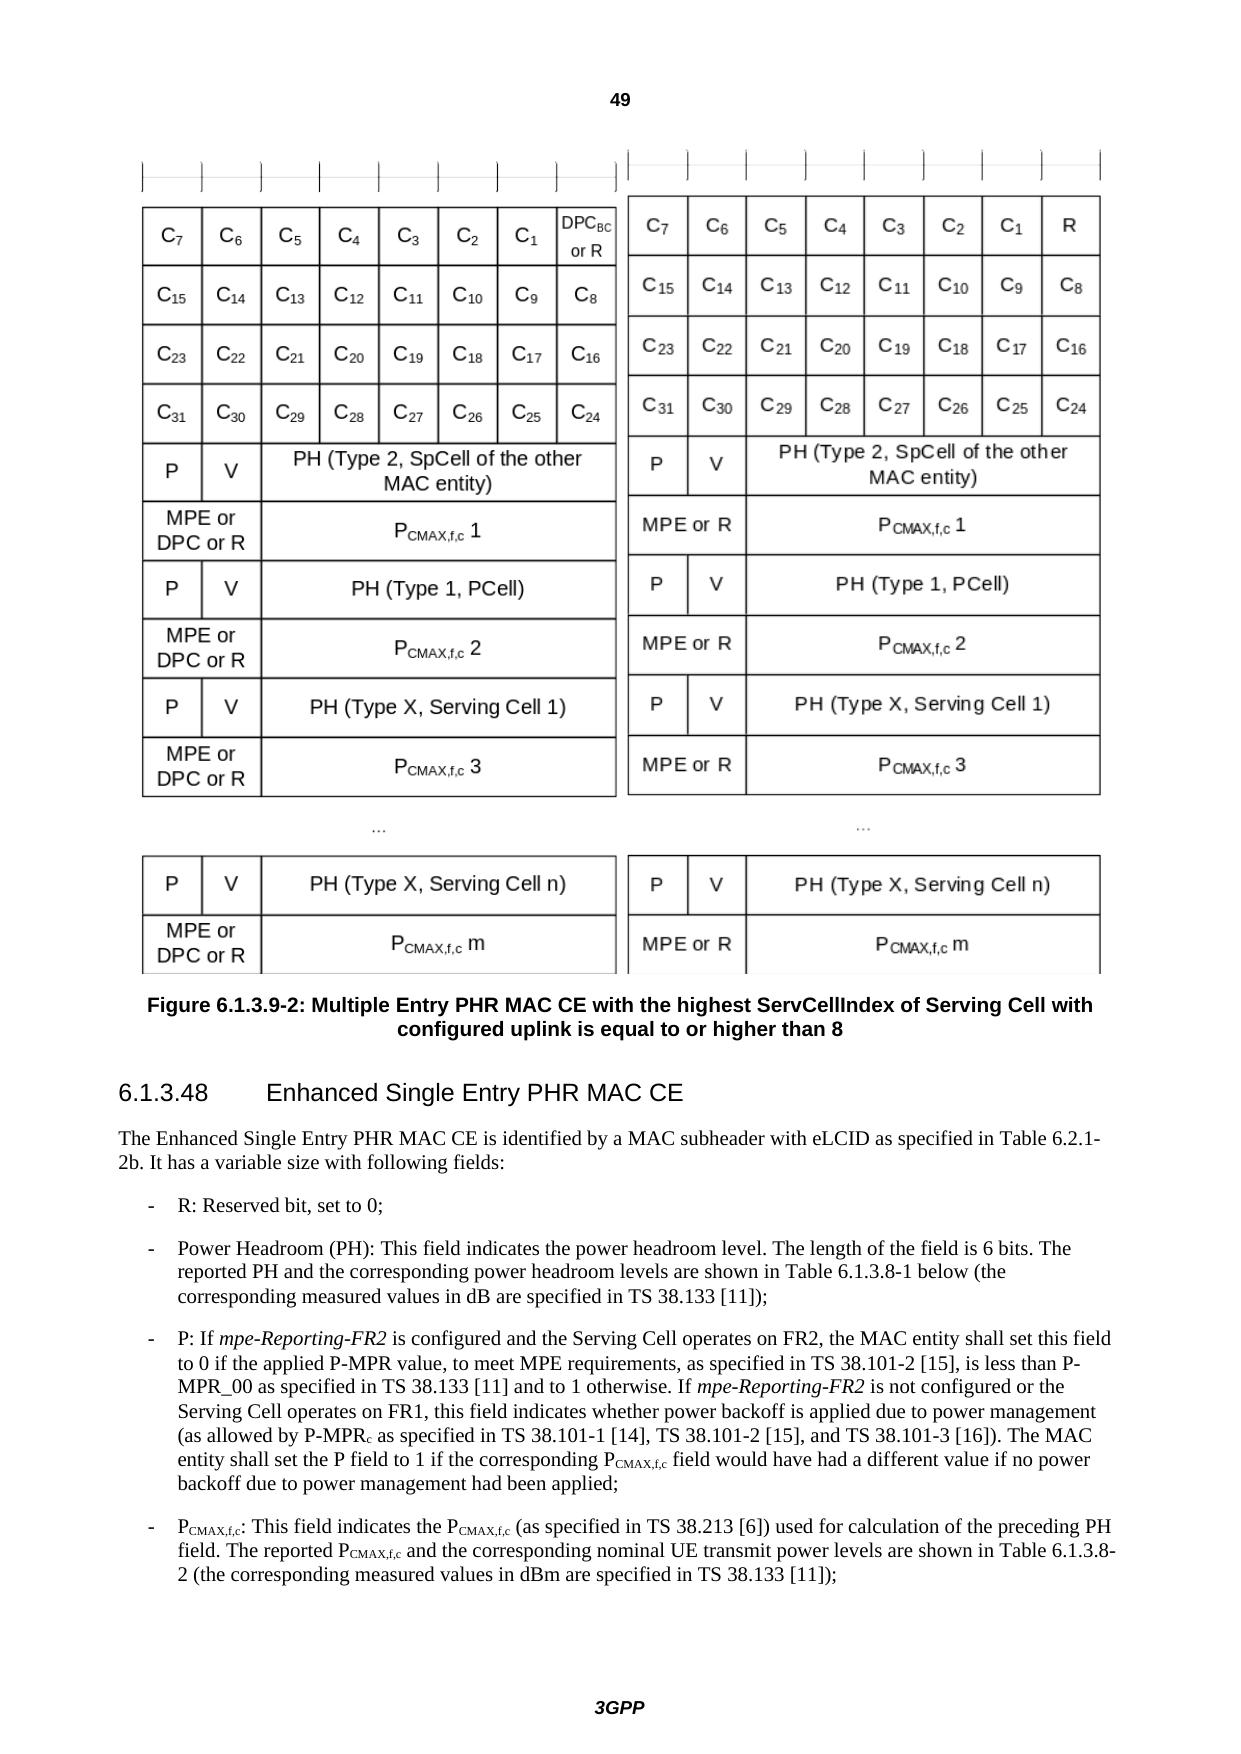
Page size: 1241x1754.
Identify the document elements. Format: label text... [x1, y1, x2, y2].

text The Enhanced Single Entry PHR MAC CE is identified by a MAC subheader with eLCID as specified in Table 6.2.1-2b. It has a variable size with following fields: [118, 1126, 1122, 1174]
text Figure 6.1.3.9-2: Multiple Entry PHR MAC CE with the highest ServCellIndex of Serving Cell with configured uplink is equal to or higher than 8 [118, 993, 1122, 1041]
text - PCMAX,f,c: This field indicates the PCMAX,f,c (as specified in TS 38.213 [6]) used for calculation of the preceding PH field. The reported PCMAX,f,c and the corresponding nominal UE transmit power levels are shown in Table 6.1.3.8-2 (the corresponding measured values in dBm are specified in TS 38.133 [11]); [148, 1513, 1122, 1586]
text - P: If mpe-Reporting-FR2 is configured and the Serving Cell operates on FR2, the MAC entity shall set this field to 0 if the applied P-MPR value, to meet MPE requirements, as specified in TS 38.101-2 [15], is less than P-MPR_00 as specified in TS 38.133 [11] and to 1 otherwise. If mpe-Reporting-FR2 is not configured or the Serving Cell operates on FR1, this field indicates whether power backoff is applied due to power management (as allowed by P-MPRc as specified in TS 38.101-1 [14], TS 38.101-2 [15], and TS 38.101-3 [16]). The MAC entity shall set the P field to 1 if the corresponding PCMAX,f,c field would have had a different value if no power backoff due to power management had been applied; [148, 1326, 1122, 1495]
subtitle 6.1.3.48 Enhanced Single Entry PHR MAC CE [118, 1078, 1122, 1107]
text - R: Reserved bit, set to 0; [148, 1193, 1122, 1217]
text - Power Headroom (PH): This field indicates the power headroom level. The length of the field is 6 bits. The reported PH and the corresponding power headroom levels are shown in Table 6.1.3.8-1 below (the corresponding measured values in dB are specified in TS 38.133 [11]); [148, 1235, 1122, 1308]
